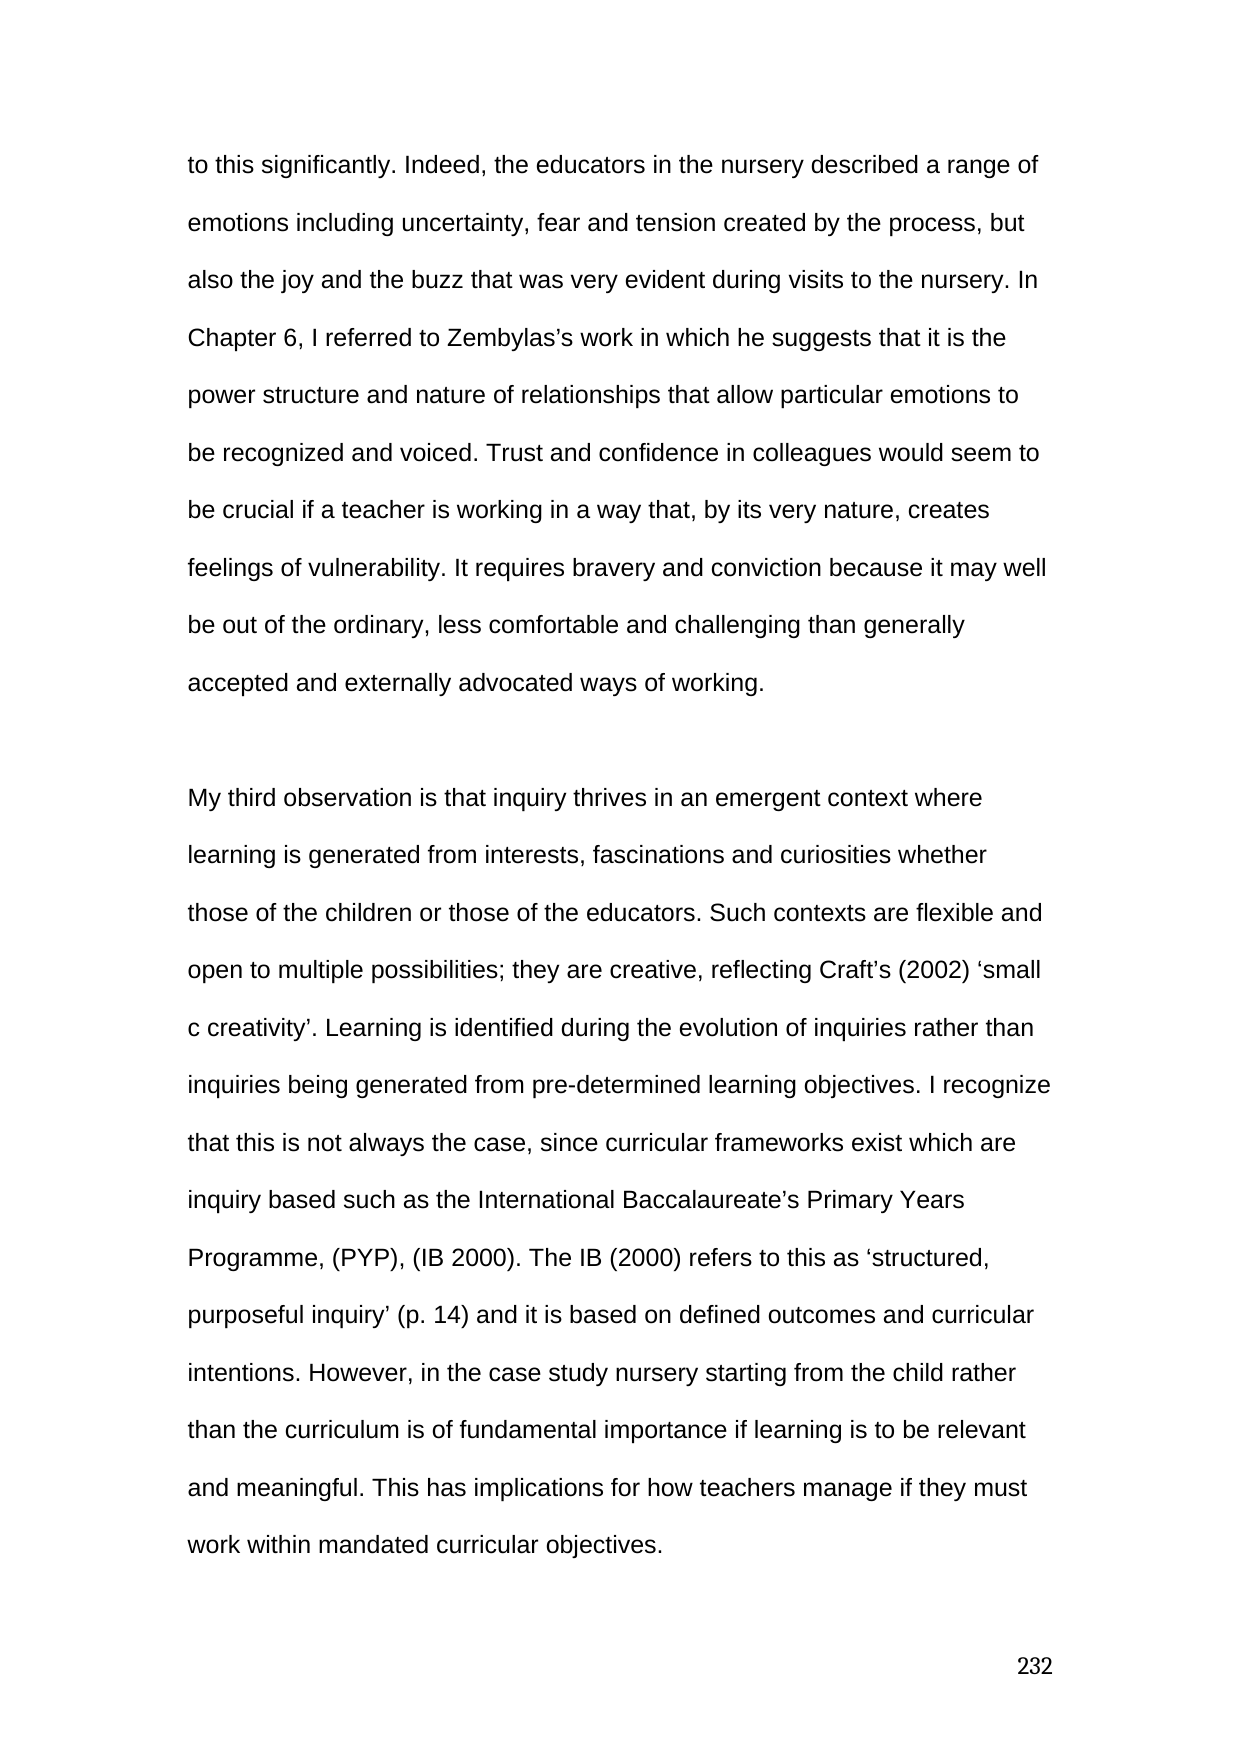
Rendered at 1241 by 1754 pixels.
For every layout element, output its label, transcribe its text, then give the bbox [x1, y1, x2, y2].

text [187, 150, 1053, 696]
text My third observation is that inquiry thrives in an emergent context where learning is generated from interests, fascinations and curiosities whether those of the children or those of the educators. Such contexts are flexible and open to multiple possibilities; they are creative, reflecting Craft’s (2002) ‘small c creativity’. Learning is identified during the evolution of inquiries rather than inquiries being generated from pre-determined learning objectives. I recognize that this is not always the case, since curricular frameworks exist which are inquiry based such as the International Baccalaureate’s Primary Years Programme, (PYP), (IB 2000). The IB (2000) refers to this as ‘structured, purposeful inquiry’ (p. 14) and it is based on defined outcomes and curricular intentions. However, in the case study nursery starting from the child rather than the curriculum is of fundamental importance if learning is to be relevant and meaningful. This has implications for how teachers manage if they must work within mandated curricular objectives. [187, 782, 1053, 1559]
